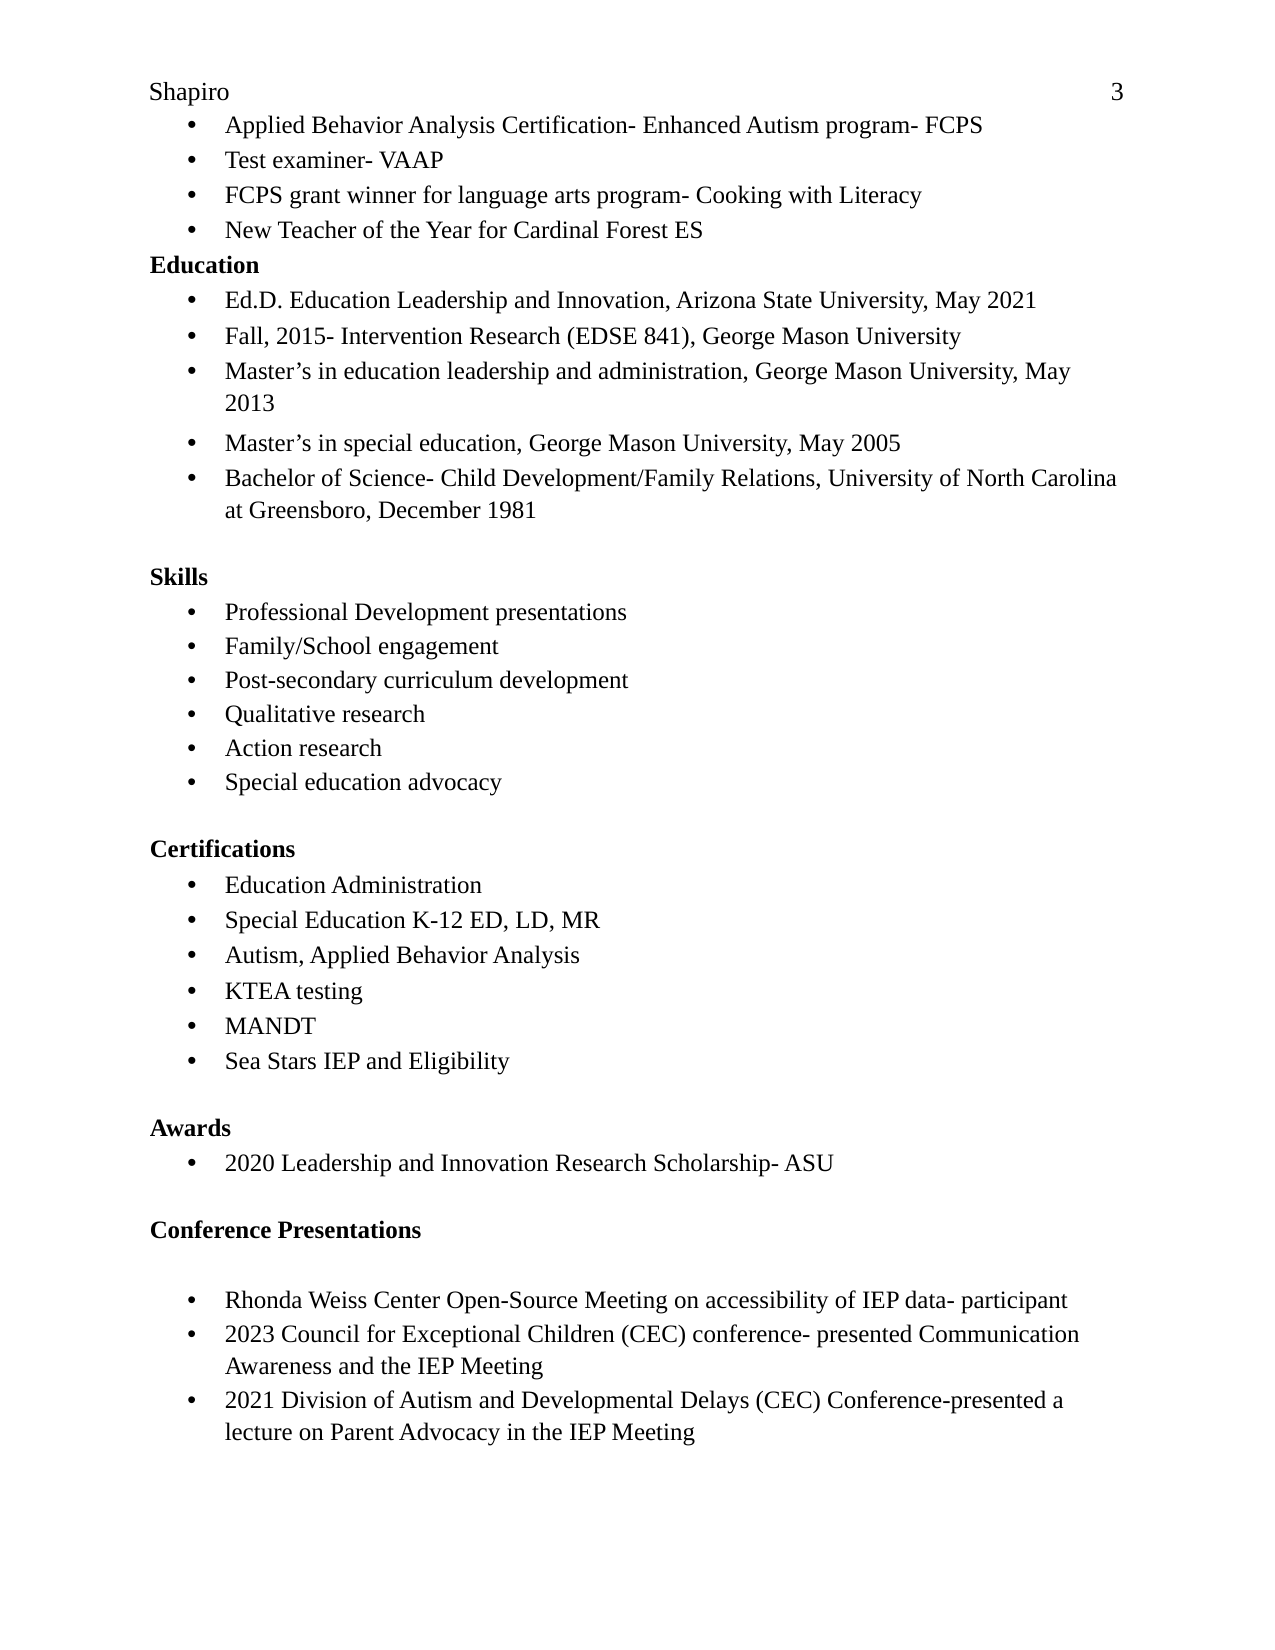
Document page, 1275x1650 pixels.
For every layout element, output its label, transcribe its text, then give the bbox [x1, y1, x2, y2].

list Bachelor of Science- Child Development/Family Relations, University of North Carolina at Greensboro, December 1981 [187, 462, 1124, 524]
list Action research [187, 733, 1124, 762]
subtitle Skills [149, 562, 1130, 591]
list New Teacher of the Year for Cardinal Forest ES [187, 214, 1124, 244]
subtitle Education [149, 250, 1130, 279]
list Special Education K-12 ED, LD, MR [187, 904, 1124, 934]
list MANDT [187, 1010, 1124, 1040]
list Master’s in education leadership and administration, George Mason University, May 2013 [187, 355, 1124, 417]
list 2021 Division of Autism and Developmental Delays (CEC) Conference-presented a lecture on Parent Advocacy in the IEP Meeting [187, 1385, 1124, 1446]
list FCPS grant winner for language arts program- Cooking with Literacy [187, 179, 1124, 209]
list Post-secondary curriculum development [187, 665, 1124, 694]
list Ed.D. Education Leadership and Innovation, Arizona State University, May 2021 [187, 284, 1124, 314]
list Professional Development presentations [187, 597, 1124, 625]
list Family/School engagement [187, 631, 1124, 659]
list Applied Behavior Analysis Certification- Enhanced Autism program- FCPS [187, 109, 1124, 138]
text Awards [149, 1113, 1130, 1142]
list 2020 Leadership and Innovation Research Scholarship- ASU [187, 1147, 1124, 1177]
list Special education advocacy [187, 767, 1124, 796]
list Autism, Applied Behavior Analysis [187, 939, 1124, 969]
list 2023 Council for Exceptional Children (CEC) conference- presented Communication Awareness and the IEP Meeting [187, 1319, 1124, 1380]
list Qualitative research [187, 699, 1124, 728]
list KTEA testing [187, 975, 1124, 1005]
list Test examiner- VAAP [187, 144, 1124, 174]
list Sea Stars IEP and Eligibility [187, 1045, 1124, 1075]
list Master’s in special education, George Mason University, May 2005 [187, 427, 1124, 457]
list Fall, 2015- Intervention Research (EDSE 841), George Mason University [187, 320, 1124, 349]
subtitle Conference Presentations [149, 1216, 1130, 1244]
list Rhonda Weiss Center Open-Source Meeting on accessibility of IEP data- participant [187, 1285, 1124, 1313]
subtitle Certifications [149, 834, 1130, 863]
list Education Administration [187, 869, 1124, 899]
